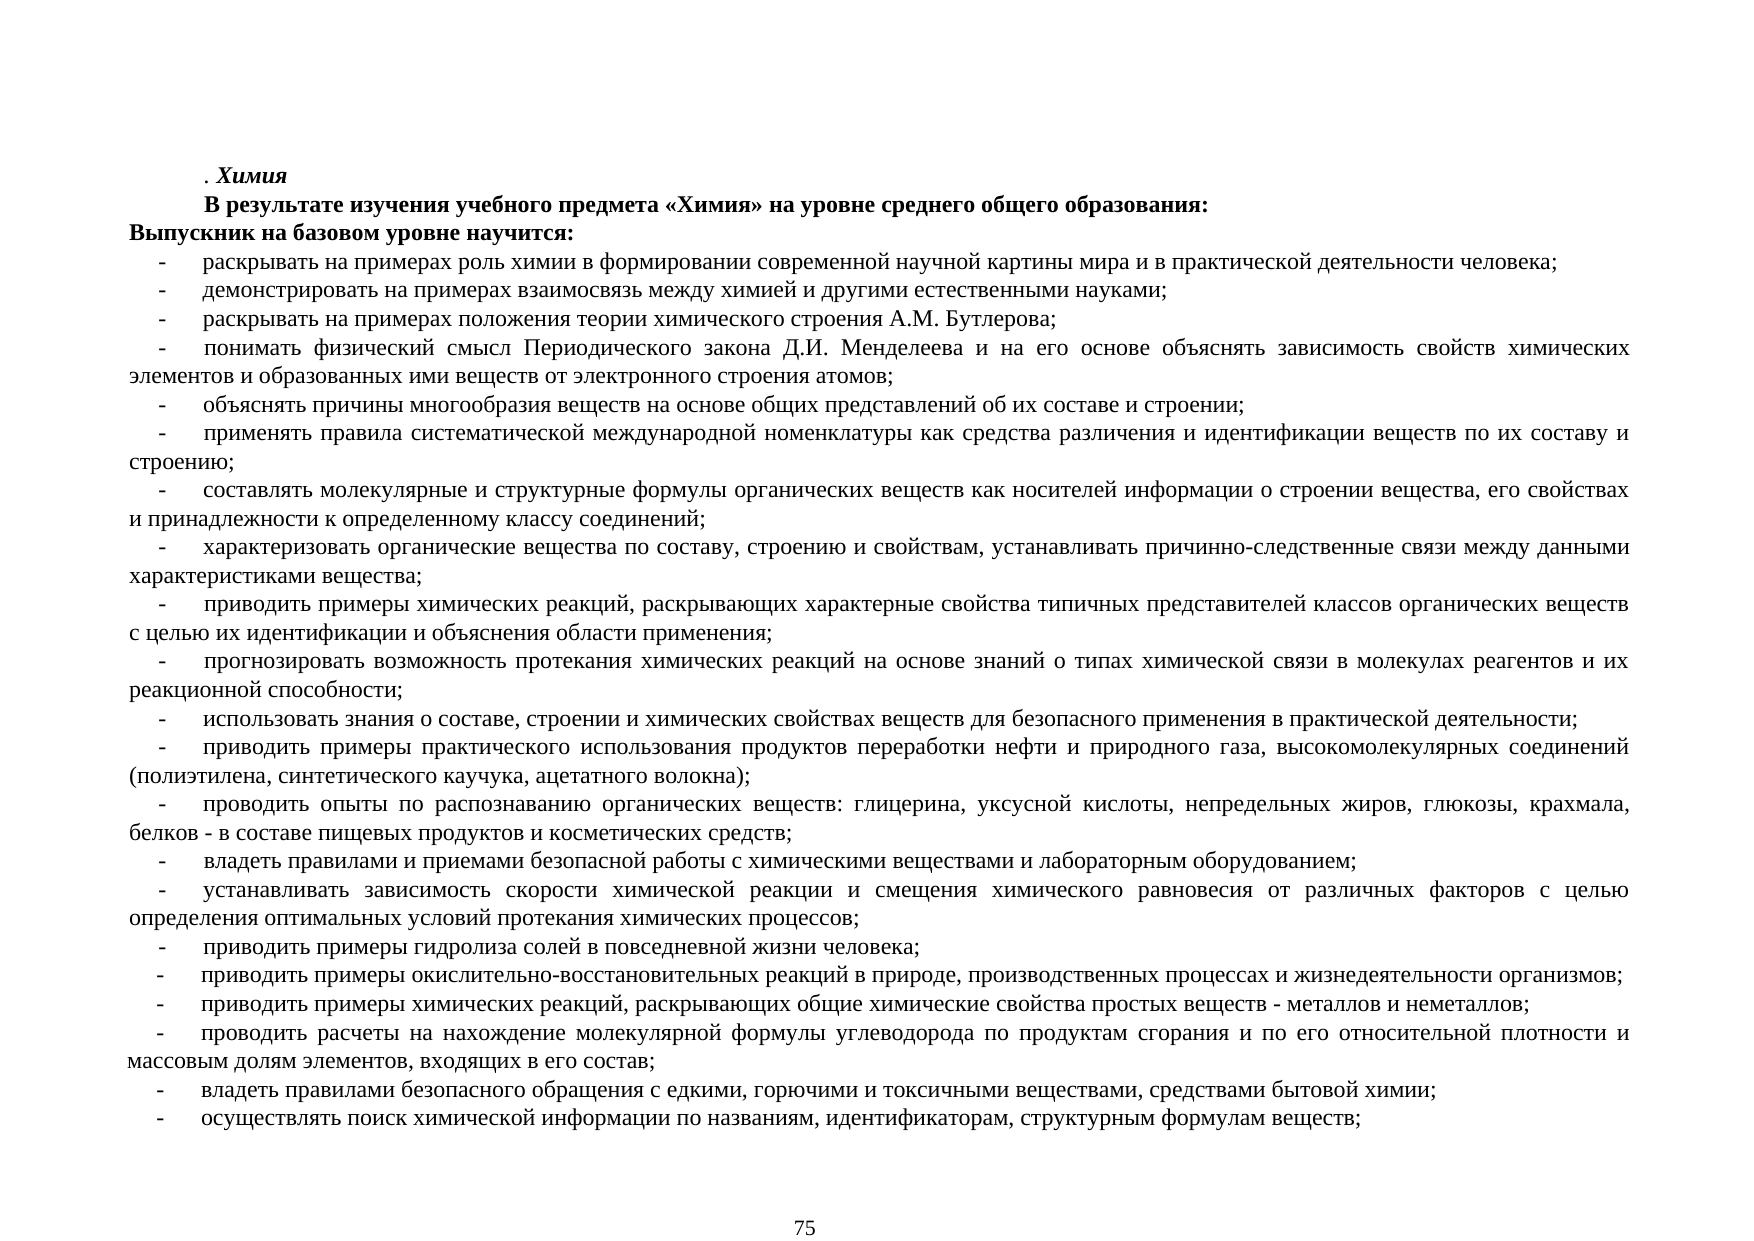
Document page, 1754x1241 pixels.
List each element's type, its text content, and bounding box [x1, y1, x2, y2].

list использовать знания о составе, строении и химических свойствах веществ для безопасного применения в практической деятельности; [129, 703, 1632, 732]
list приводить примеры гидролиза солей в повседневной жизни человека; [129, 932, 1634, 960]
list понимать физический смысл Периодического закона Д.И. Менделеева и на его основе объяснять зависимость свойств химических элементов и образованных ими веществ от электронного строения атомов; [129, 332, 1632, 389]
list приводить примеры химических реакций, раскрывающих общие химические свойства простых веществ - металлов и неметаллов; [127, 989, 1632, 1017]
list осуществлять поиск химической информации по названиям, идентификаторам, структурным формулам веществ; [127, 1103, 1632, 1131]
list устанавливать зависимость скорости химической реакции и смещения химического равновесия от различных факторов с целью определения оптимальных условий протекания химических процессов; [129, 874, 1632, 932]
list владеть правилами и приемами безопасной работы с химическими веществами и лабораторным оборудованием; [129, 846, 1632, 874]
list приводить примеры окислительно-восстановительных реакций в природе, производственных процессах и жизнедеятельности организмов; [127, 960, 1632, 989]
subtitle Выпускник на базовом уровне научится: [129, 218, 1634, 247]
list приводить примеры химических реакций, раскрывающих характерные свойства типичных представителей классов органических веществ с целью их идентификации и объяснения области применения; [129, 589, 1632, 646]
list раскрывать на примерах положения теории химического строения А.М. Бутлерова; [129, 304, 1634, 332]
list объяснять причины многообразия веществ на основе общих представлений об их составе и строении; [129, 389, 1632, 418]
list раскрывать на примерах роль химии в формировании современной научной картины мира и в практической деятельности человека; [129, 247, 1632, 275]
list проводить опыты по распознаванию органических веществ: глицерина, уксусной кислоты, непредельных жиров, глюкозы, крахмала, белков - в составе пищевых продуктов и косметических средств; [129, 789, 1632, 846]
list владеть правилами безопасного обращения с едкими, горючими и токсичными веществами, средствами бытовой химии; [127, 1074, 1632, 1103]
list применять правила систематической международной номенклатуры как средства различения и идентификации веществ по их составу и строению; [129, 418, 1632, 475]
list характеризовать органические вещества по составу, строению и свойствам, устанавливать причинно-следственные связи между данными характеристиками вещества; [129, 532, 1632, 589]
list демонстрировать на примерах взаимосвязь между химией и другими естественными науками; [129, 275, 1632, 304]
list прогнозировать возможность протекания химических реакций на основе знаний о типах химической связи в молекулах реагентов и их реакционной способности; [129, 646, 1632, 703]
list проводить расчеты на нахождение молекулярной формулы углеводорода по продуктам сгорания и по его относительной плотности и массовым долям элементов, входящих в его состав; [127, 1017, 1632, 1074]
list составлять молекулярные и структурные формулы органических веществ как носителей информации о строении вещества, его свойствах и принадлежности к определенному классу соединений; [129, 475, 1632, 532]
subtitle В результате изучения учебного предмета «Химия» на уровне среднего общего образования: [129, 189, 1632, 218]
list приводить примеры практического использования продуктов переработки нефти и природного газа, высокомолекулярных соединений (полиэтилена, синтетического каучука, ацетатного волокна); [129, 732, 1632, 789]
text . Химия [129, 161, 1632, 189]
